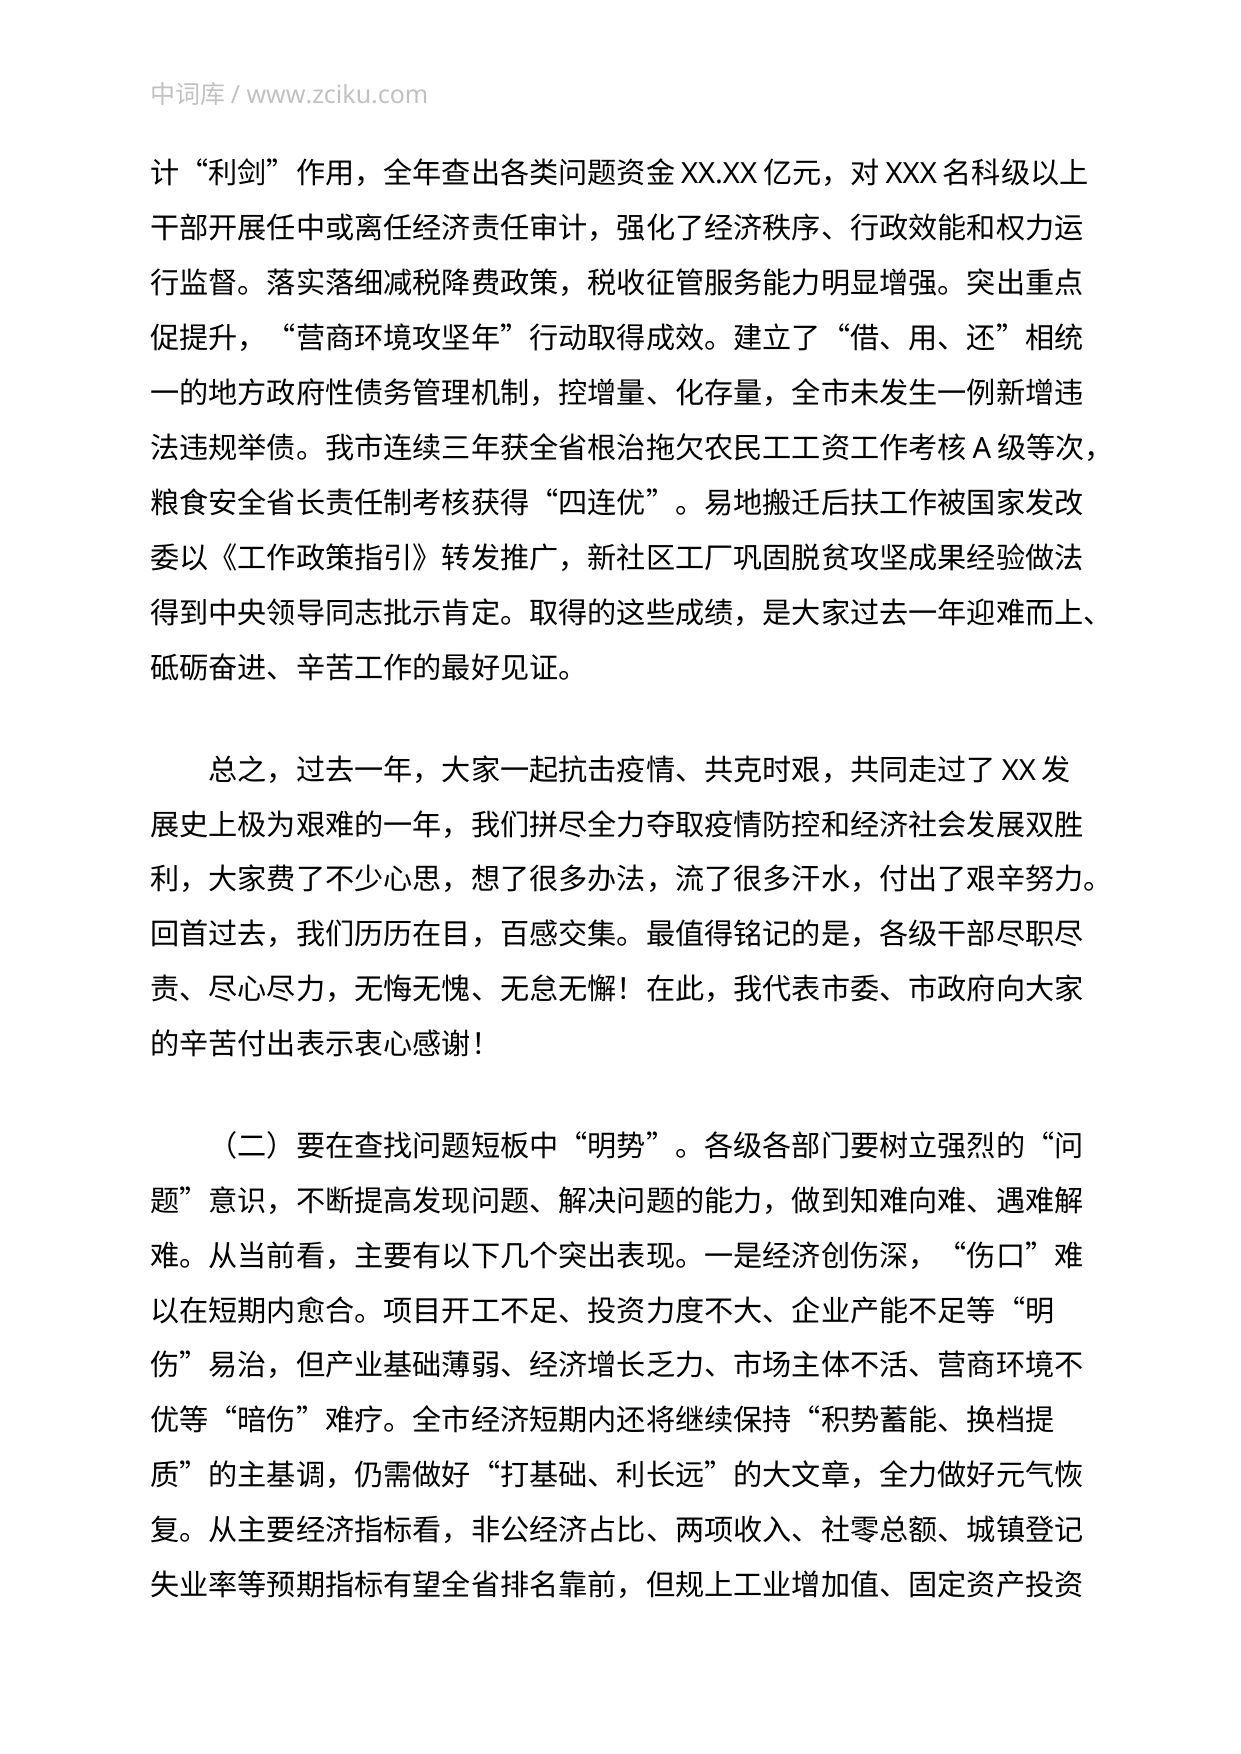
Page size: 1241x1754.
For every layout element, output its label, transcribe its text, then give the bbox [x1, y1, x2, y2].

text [150, 1122, 1090, 1604]
text 总之，过去一年，大家一起抗击疫情、共克时艰，共同走过了XX发展史上极为艰难的一年，我们拼尽全力夺取疫情防控和经济社会发展双胜利，大家费了不少心思，想了很多办法，流了很多汗水，付出了艰辛努力。回首过去，我们历历在目，百感交集。最值得铭记的是，各级干部尽职尽责、尽心尽力，无悔无愧、无怠无懈！在此，我代表市委、市政府向大家的辛苦付出表示衷心感谢！ [150, 746, 1090, 1063]
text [150, 150, 1090, 687]
